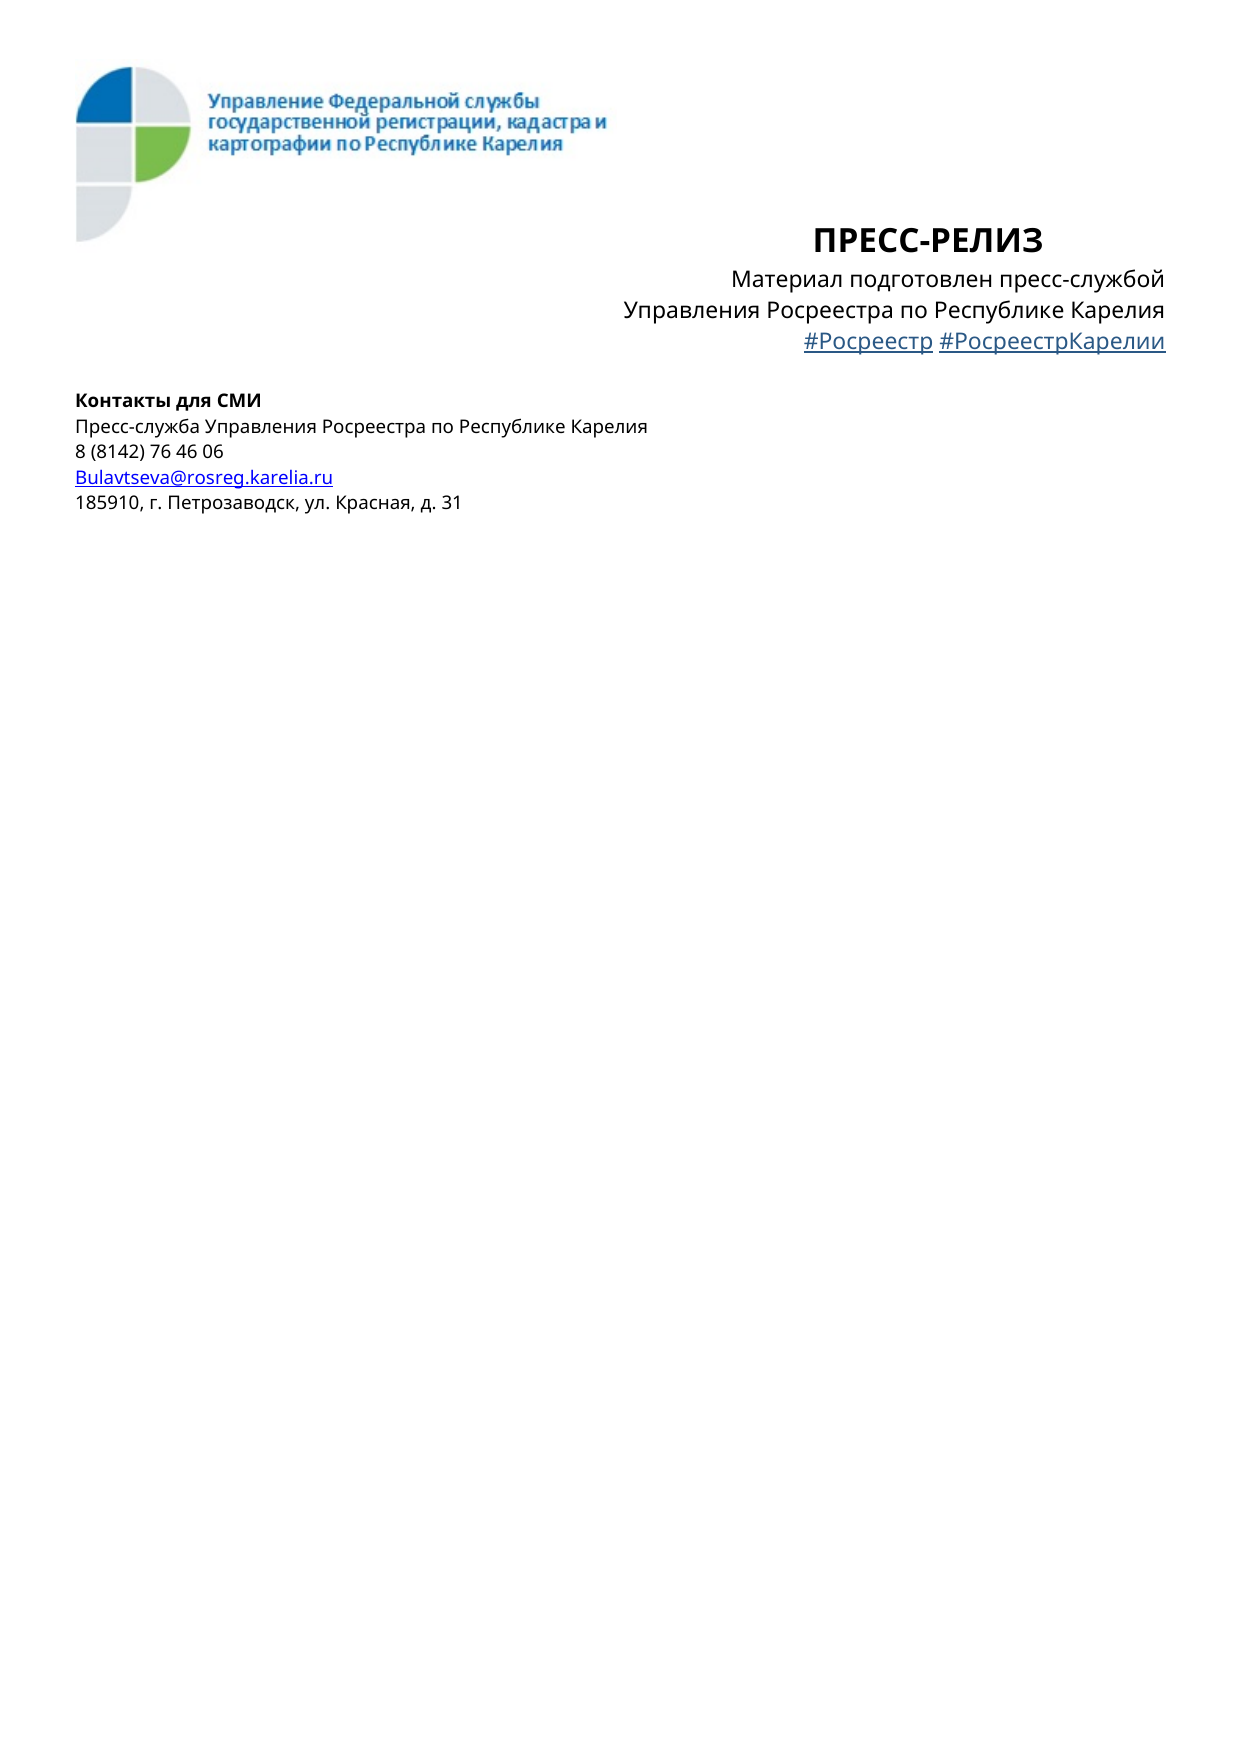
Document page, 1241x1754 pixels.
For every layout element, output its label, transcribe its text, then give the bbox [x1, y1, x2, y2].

text 185910, г. Петрозаводск, ул. Красная, д. 31 [75, 490, 1165, 515]
text Материал подготовлен пресс-службой [75, 263, 1165, 294]
text Управления Росреестра по Республике Карелия [75, 294, 1165, 325]
picture [75, 59, 618, 253]
text Пресс-служба Управления Росреестра по Республике Карелия [75, 413, 1165, 439]
text #Росреестр #РосреестрКарелии [75, 325, 933, 356]
text #Росреестр #РосреестрКарелии [939, 325, 1165, 351]
text Bulavtseva@rosreg.karelia.ru [75, 464, 1165, 490]
text Контакты для СМИ [75, 388, 1165, 413]
text 8 (8142) 76 46 06 [75, 439, 1165, 464]
